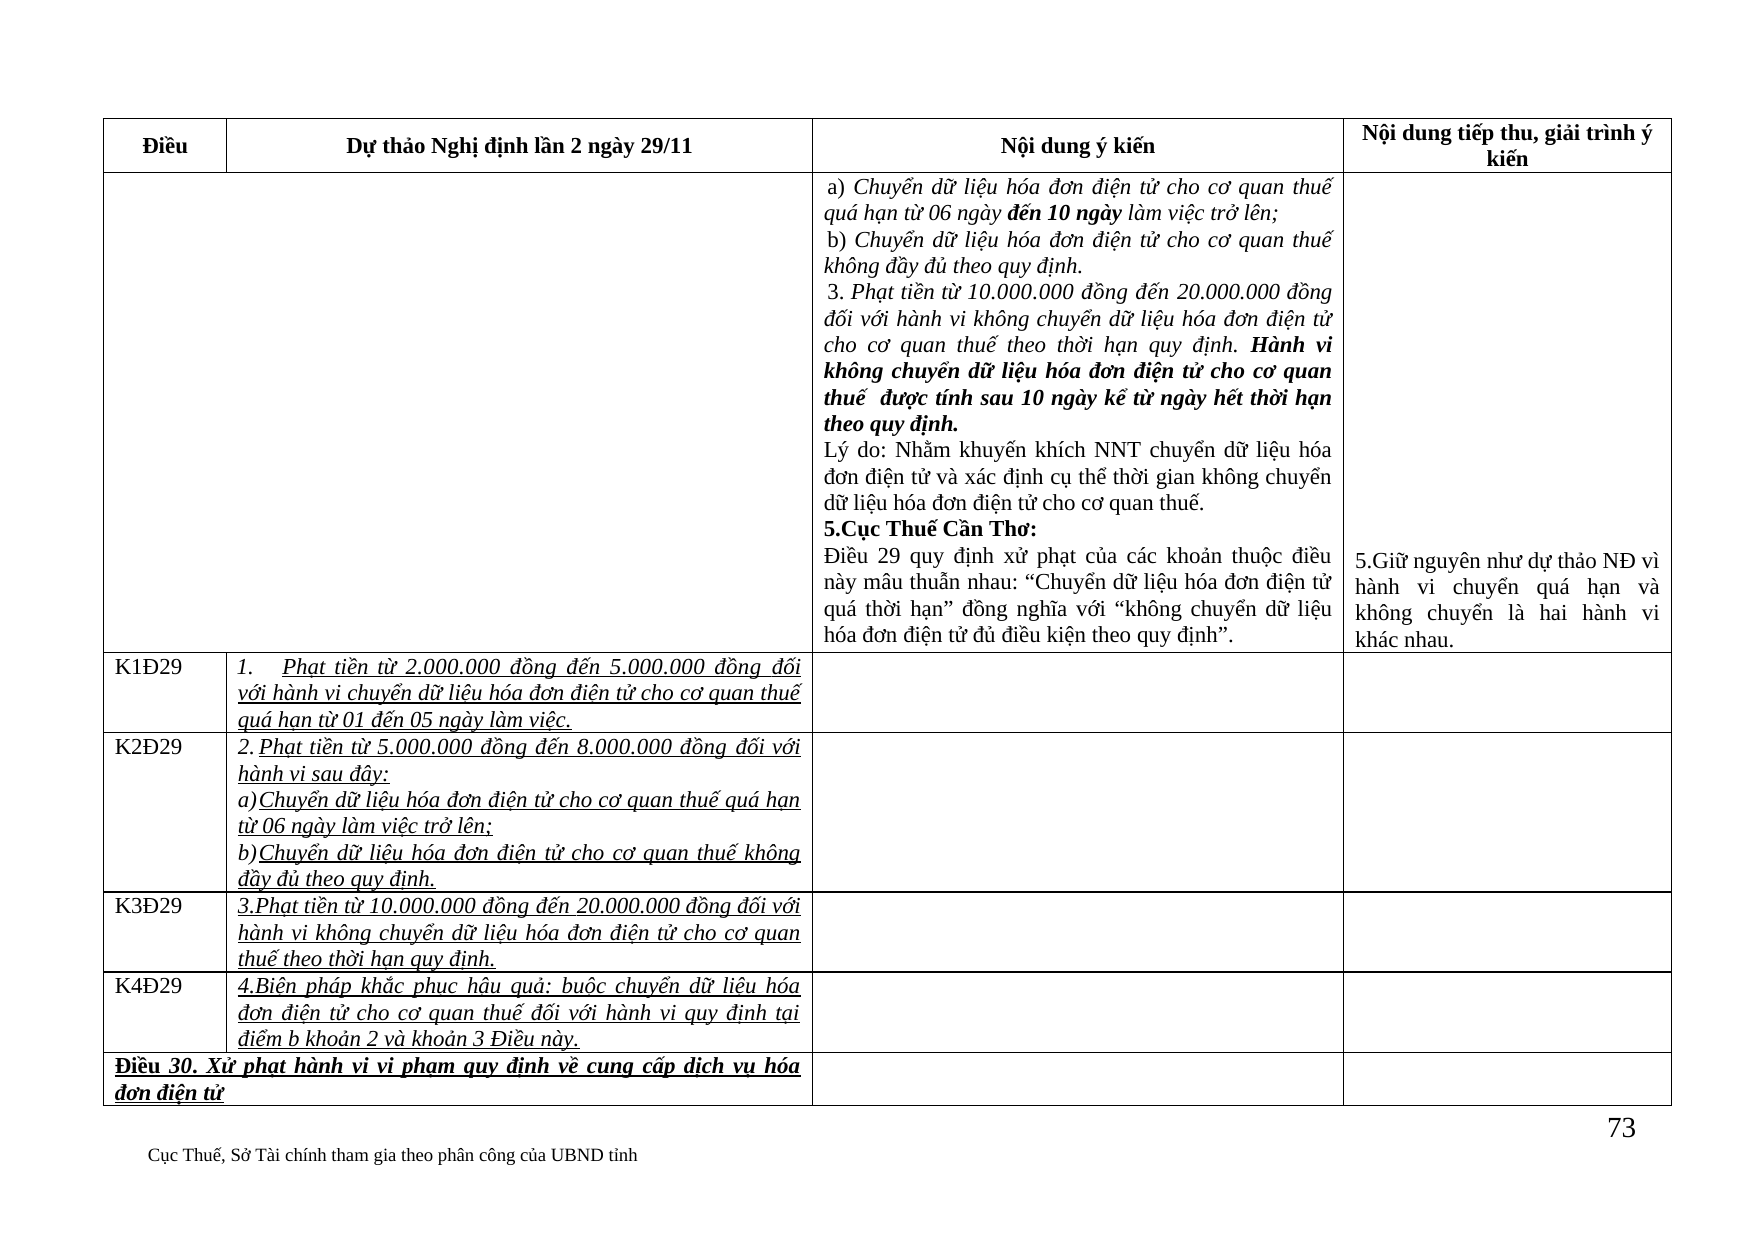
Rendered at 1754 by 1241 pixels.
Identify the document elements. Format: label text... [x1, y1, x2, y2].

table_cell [104, 173, 812, 652]
table_cell K4Đ29 [104, 973, 226, 1052]
table_cell [813, 893, 1343, 971]
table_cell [813, 173, 1343, 652]
table_cell 3.Phạt tiền từ 10.000.000 đồng đến 20.000.000 đồng đối với hành vi không chuyển dữ liệu hóa đơn điện tử cho cơ quan thuế theo thời hạn quy định. [227, 893, 812, 971]
table_cell Phạt tiền từ 2.000.000 đồng đến 5.000.000 đồng đối với hành vi chuyển dữ liệu hóa đơn điện tử cho cơ quan thuế quá hạn từ 01 đến 05 ngày làm việc. [227, 653, 812, 732]
table_cell [1344, 973, 1671, 1052]
table_cell Phạt tiền từ 5.000.000 đồng đến 8.000.000 đồng đối với hành vi sau đây: Chuyển dữ liệu hóa đơn điện tử cho cơ quan thuế quá hạn từ 06 ngày làm việc trở lên; Chuyển dữ liệu hóa đơn điện tử cho cơ quan thuế không đầy đủ theo quy định. [227, 733, 812, 891]
table_cell Điều 30. Xử phạt hành vi vi phạm quy định về cung cấp dịch vụ hóa đơn điện tử [104, 1053, 812, 1105]
table_header Điều [104, 119, 226, 172]
table_cell [813, 733, 1343, 891]
table_cell [813, 1053, 1343, 1105]
table_cell [813, 973, 1343, 1052]
table_cell [813, 653, 1343, 732]
table_header Nội dung ý kiến [813, 119, 1343, 172]
table_header Dự thảo Nghị định lần 2 ngày 29/11 [227, 119, 812, 172]
table_cell 4.Biện pháp khắc phục hậu quả: buộc chuyển dữ liệu hóa đơn điện tử cho cơ quan thuế đối với hành vi quy định tại điểm b khoản 2 và khoản 3 Điều này. [227, 973, 812, 1052]
table_cell [1344, 653, 1671, 732]
table_cell K2Đ29 [104, 733, 226, 891]
table_cell K3Đ29 [104, 893, 226, 971]
table_cell [1344, 1053, 1671, 1105]
table_cell [1344, 733, 1671, 891]
table_cell K1Đ29 [104, 653, 226, 732]
table_header Nội dung tiếp thu, giải trình ý kiến [1344, 119, 1671, 172]
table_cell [1344, 173, 1671, 652]
table_cell [1344, 893, 1671, 971]
